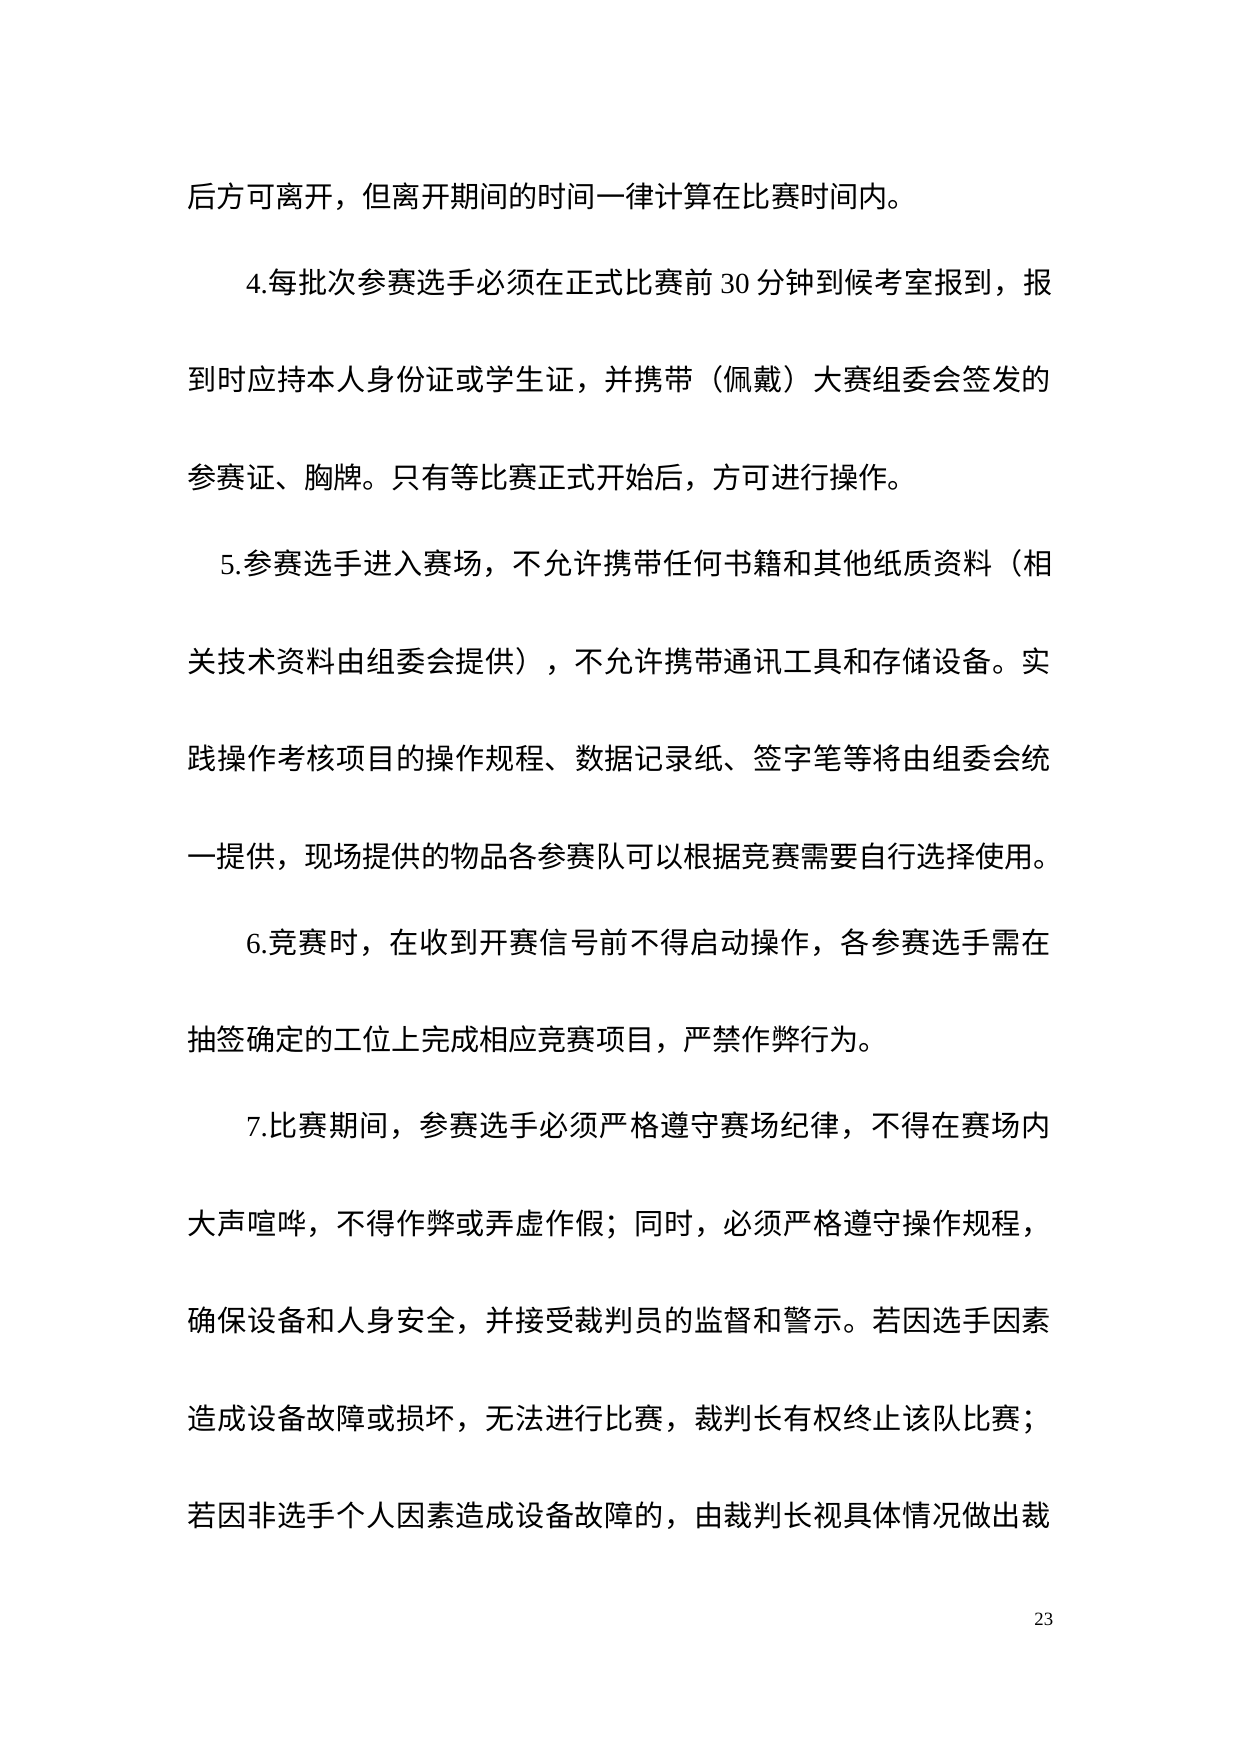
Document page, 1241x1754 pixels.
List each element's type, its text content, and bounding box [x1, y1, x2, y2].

text 5.参赛选手进入赛场，不允许携带任何书籍和其他纸质资料（相关技术资料由组委会提供），不允许携带通讯工具和存储设备。实践操作考核项目的操作规程、数据记录纸、签字笔等将由组委会统一提供，现场提供的物品各参赛队可以根据竞赛需要自行选择使用。 [187, 529, 1053, 887]
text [187, 162, 1053, 227]
text 4.每批次参赛选手必须在正式比赛前30分钟到候考室报到，报到时应持本人身份证或学生证，并携带（佩戴）大赛组委会签发的参赛证、胸牌。只有等比赛正式开始后，方可进行操作。 [187, 248, 1053, 508]
text 6.竞赛时，在收到开赛信号前不得启动操作，各参赛选手需在抽签确定的工位上完成相应竞赛项目，严禁作弊行为。 [187, 908, 1053, 1070]
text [187, 1092, 1053, 1547]
